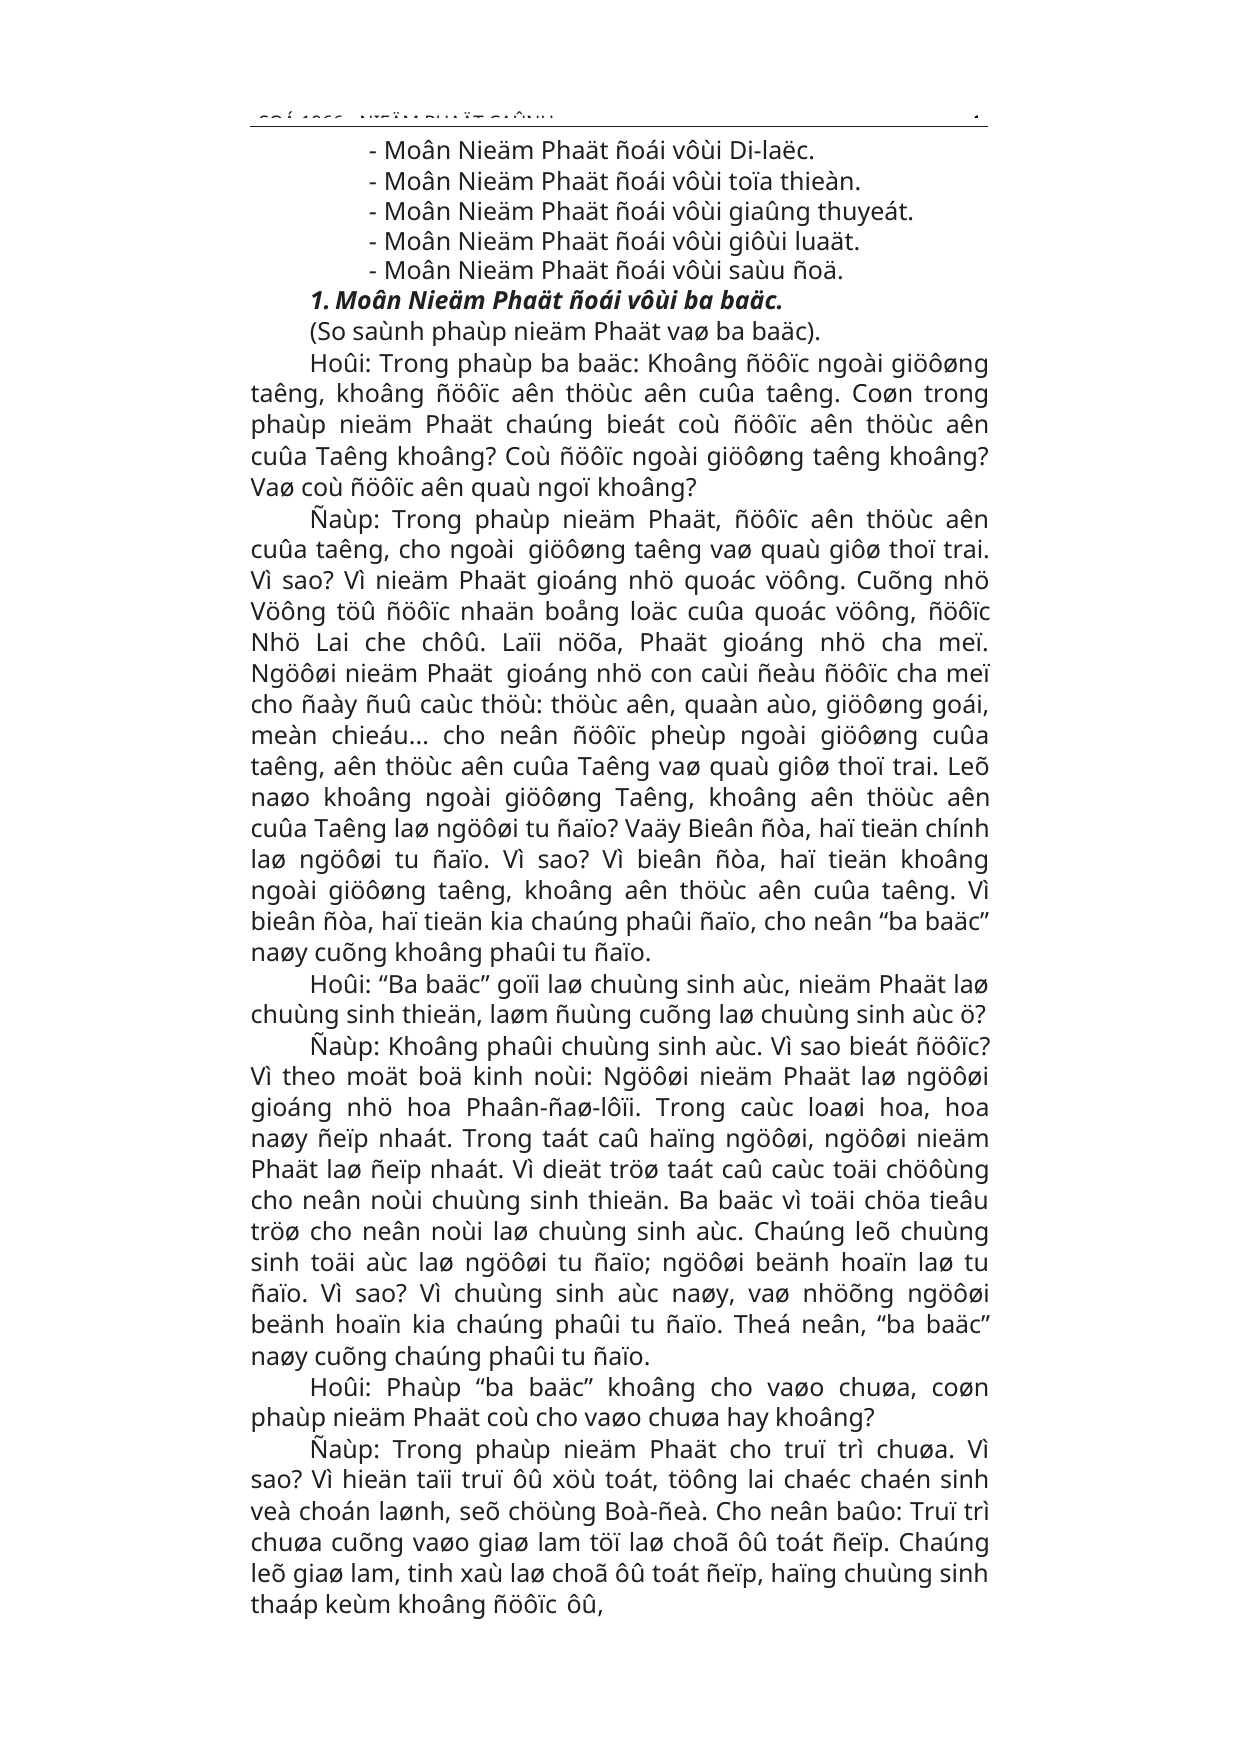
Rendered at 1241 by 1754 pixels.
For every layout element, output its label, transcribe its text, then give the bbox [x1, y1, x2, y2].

text Ñaùp: Trong phaùp nieäm Phaät cho truï trì chuøa. Vì sao? Vì hieän taïi truï ôû xöù toát, töông lai chaéc chaén sinh veà choán laønh, seõ chöùng Boà-ñeà. Cho neân baûo: Truï trì chuøa cuõng vaøo giaø lam töï laø choã ôû toát ñeïp. Chaúng leõ giaø lam, tinh xaù laø choã ôû toát ñeïp, haïng chuùng sinh thaáp keùm khoâng ñöôïc ôû, [250, 1434, 990, 1620]
text Hoûi: Trong phaùp ba baäc: Khoâng ñöôïc ngoài giöôøng taêng, khoâng ñöôïc aên thöùc aên cuûa taêng. Coøn trong phaùp nieäm Phaät chaúng bieát coù ñöôïc aên thöùc aên cuûa Taêng khoâng? Coù ñöôïc ngoài giöôøng taêng khoâng? Vaø coù ñöôïc aên quaù ngoï khoâng? [250, 348, 990, 503]
text Hoûi: “Ba baäc” goïi laø chuùng sinh aùc, nieäm Phaät laø chuùng sinh thieän, laøm ñuùng cuõng laø chuùng sinh aùc ö? [250, 969, 989, 1031]
list Moân Nieäm Phaät ñoái vôùi saùu ñoä. [369, 256, 1092, 286]
list Moân Nieäm Phaät ñoái vôùi toïa thieàn. [369, 166, 1092, 196]
text Ñaùp: Trong phaùp nieäm Phaät, ñöôïc aên thöùc aên cuûa taêng, cho ngoài giöôøng taêng vaø quaù giôø thoï trai. Vì sao? Vì nieäm Phaät gioáng nhö quoác vöông. Cuõng nhö Vöông töû ñöôïc nhaän boång loäc cuûa quoác vöông, ñöôïc Nhö Lai che chôû. Laïi nöõa, Phaät gioáng nhö cha meï. Ngöôøi nieäm Phaät gioáng nhö con caùi ñeàu ñöôïc cha meï cho ñaày ñuû caùc thöù: thöùc aên, quaàn aùo, giöôøng goái, meàn chieáu... cho neân ñöôïc pheùp ngoài giöôøng cuûa taêng, aên thöùc aên cuûa Taêng vaø quaù giôø thoï trai. Leõ naøo khoâng ngoài giöôøng Taêng, khoâng aên thöùc aên cuûa Taêng laø ngöôøi tu ñaïo? Vaäy Bieân ñòa, haï tieän chính laø ngöôøi tu ñaïo. Vì sao? Vì bieân ñòa, haï tieän khoâng ngoài giöôøng taêng, khoâng aên thöùc aên cuûa taêng. Vì bieân ñòa, haï tieän kia chaúng phaûi ñaïo, cho neân “ba baäc” naøy cuõng khoâng phaûi tu ñaïo. [250, 503, 990, 969]
list Moân Nieäm Phaät ñoái vôùi giaûng thuyeát. [369, 196, 1092, 226]
subtitle Moân Nieäm Phaät ñoái vôùi ba baäc. [309, 286, 1092, 316]
text Hoûi: Phaùp “ba baäc” khoâng cho vaøo chuøa, coøn phaùp nieäm Phaät coù cho vaøo chuøa hay khoâng? [250, 1372, 990, 1434]
text (So saùnh phaùp nieäm Phaät vaø ba baäc). [309, 316, 1092, 347]
list Moân Nieäm Phaät ñoái vôùi giôùi luaät. [369, 226, 1092, 256]
text Ñaùp: Khoâng phaûi chuùng sinh aùc. Vì sao bieát ñöôïc? Vì theo moät boä kinh noùi: Ngöôøi nieäm Phaät laø ngöôøi gioáng nhö hoa Phaân-ñaø-lôïi. Trong caùc loaøi hoa, hoa naøy ñeïp nhaát. Trong taát caû haïng ngöôøi, ngöôøi nieäm Phaät laø ñeïp nhaát. Vì dieät tröø taát caû caùc toäi chöôùng cho neân noùi chuùng sinh thieän. Ba baäc vì toäi chöa tieâu tröø cho neân noùi laø chuùng sinh aùc. Chaúng leõ chuùng sinh toäi aùc laø ngöôøi tu ñaïo; ngöôøi beänh hoaïn laø tu ñaïo. Vì sao? Vì chuùng sinh aùc naøy, vaø nhöõng ngöôøi beänh hoaïn kia chaúng phaûi tu ñaïo. Theá neân, “ba baäc” naøy cuõng chaúng phaûi tu ñaïo. [250, 1031, 990, 1372]
list Moân Nieäm Phaät ñoái vôùi Di-laëc. [369, 134, 1092, 166]
